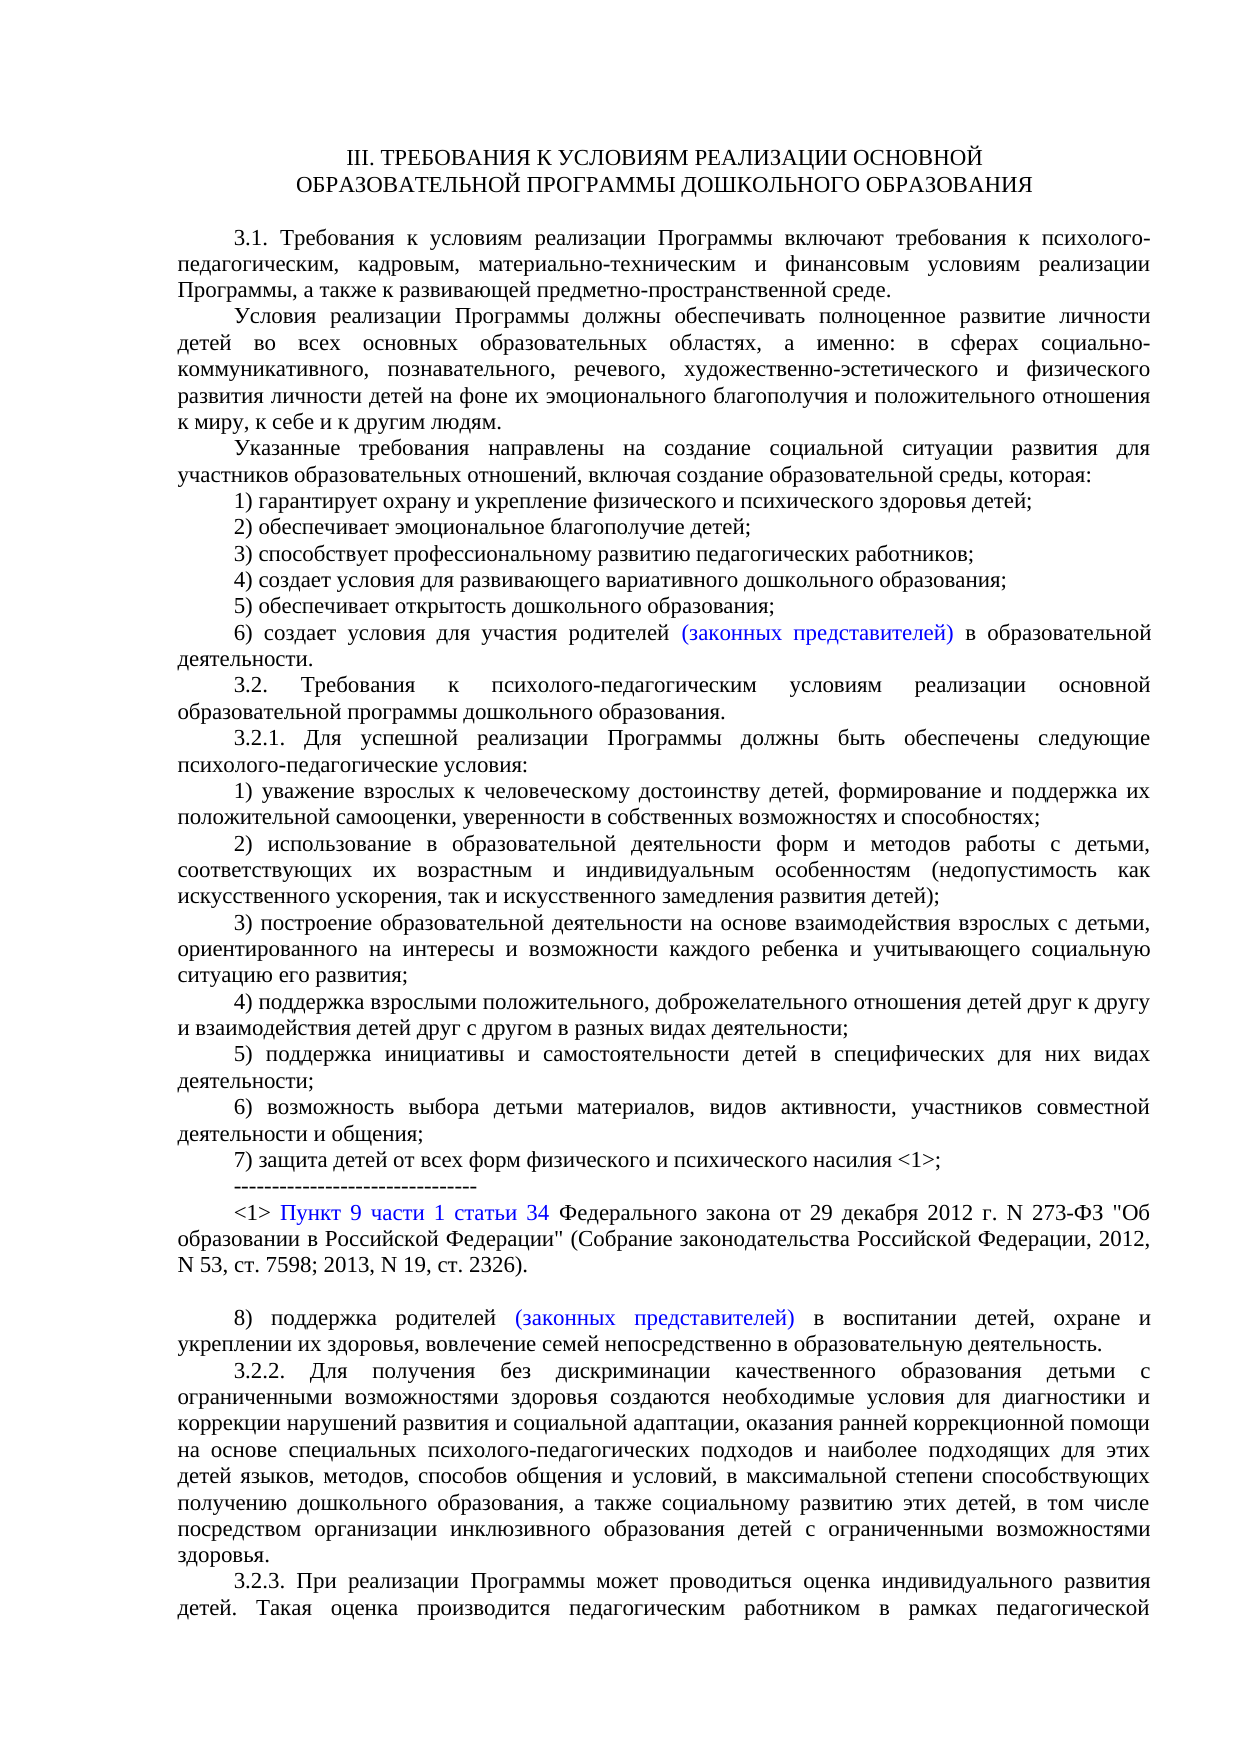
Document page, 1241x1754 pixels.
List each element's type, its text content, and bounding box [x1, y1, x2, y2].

text 3.2.1. Для успешной реализации Программы должны быть обеспечены следующие психолого-педагогические условия: [177, 724, 1152, 777]
text Указанные требования направлены на создание социальной ситуации развития для участников образовательных отношений, включая создание образовательной среды, которая: [177, 434, 1152, 487]
text 5) поддержка инициативы и самостоятельности детей в специфических для них видах деятельности; [177, 1041, 1152, 1093]
text 6) возможность выбора детьми материалов, видов активности, участников совместной деятельности и общения; [177, 1093, 1152, 1146]
text -------------------------------- [177, 1172, 1152, 1199]
text 3.2.2. Для получения без дискриминации качественного образования детьми с ограниченными возможностями здоровья создаются необходимые условия для диагностики и коррекции нарушений развития и социальной адаптации, оказания ранней коррекционной помощи на основе специальных психолого-педагогических подходов и наиболее подходящих для этих детей языков, методов, способов общения и условий, в максимальной степени способствующих получению дошкольного образования, а также социальному развитию этих детей, в том числе посредством организации инклюзивного образования детей с ограниченными возможностями здоровья. [177, 1357, 1152, 1568]
text 3.1. Требования к условиям реализации Программы включают требования к психолого-педагогическим, кадровым, материально-техническим и финансовым условиям реализации Программы, а также к развивающей предметно-пространственной среде. [177, 223, 1152, 303]
text 8) поддержка родителей (законных представителей) в воспитании детей, охране и укреплении их здоровья, вовлечение семей непосредственно в образовательную деятельность. [177, 1304, 1152, 1357]
text 2) использование в образовательной деятельности форм и методов работы с детьми, соответствующих их возрастным и индивидуальным особенностям (недопустимость как искусственного ускорения, так и искусственного замедления развития детей); [177, 830, 1152, 909]
text 2) обеспечивает эмоциональное благополучие детей; [177, 513, 1152, 540]
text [177, 1568, 1152, 1620]
text 7) защита детей от всех форм физического и психического насилия <1>; [177, 1146, 1152, 1172]
text 4) поддержка взрослыми положительного, доброжелательного отношения детей друг к другу и взаимодействия детей друг с другом в разных видах деятельности; [177, 988, 1152, 1041]
text 6) создает условия для участия родителей (законных представителей) в образовательной деятельности. [177, 619, 1152, 672]
text III. ТРЕБОВАНИЯ К УСЛОВИЯМ РЕАЛИЗАЦИИ ОСНОВНОЙ [177, 144, 1152, 171]
text 1) гарантирует охрану и укрепление физического и психического здоровья детей; [177, 487, 1152, 513]
text 1) уважение взрослых к человеческому достоинству детей, формирование и поддержка их положительной самооценки, уверенности в собственных возможностях и способностях; [177, 777, 1152, 830]
text ОБРАЗОВАТЕЛЬНОЙ ПРОГРАММЫ ДОШКОЛЬНОГО ОБРАЗОВАНИЯ [177, 171, 1152, 197]
text 3.2. Требования к психолого-педагогическим условиям реализации основной образовательной программы дошкольного образования. [177, 672, 1152, 724]
text 3) способствует профессиональному развитию педагогических работников; [177, 540, 1152, 566]
text 4) создает условия для развивающего вариативного дошкольного образования; [177, 566, 1152, 592]
text <1> Пункт 9 части 1 статьи 34 Федерального закона от 29 декабря 2012 г. N 273-ФЗ "Об образовании в Российской Федерации" (Собрание законодательства Российской Федерации, 2012, N 53, ст. 7598; 2013, N 19, ст. 2326). [177, 1199, 1152, 1278]
text 3) построение образовательной деятельности на основе взаимодействия взрослых с детьми, ориентированного на интересы и возможности каждого ребенка и учитывающего социальную ситуацию его развития; [177, 909, 1152, 988]
text 5) обеспечивает открытость дошкольного образования; [177, 592, 1152, 619]
text Условия реализации Программы должны обеспечивать полноценное развитие личности детей во всех основных образовательных областях, а именно: в сферах социально-коммуникативного, познавательного, речевого, художественно-эстетического и физического развития личности детей на фоне их эмоционального благополучия и положительного отношения к миру, к себе и к другим людям. [177, 303, 1152, 434]
